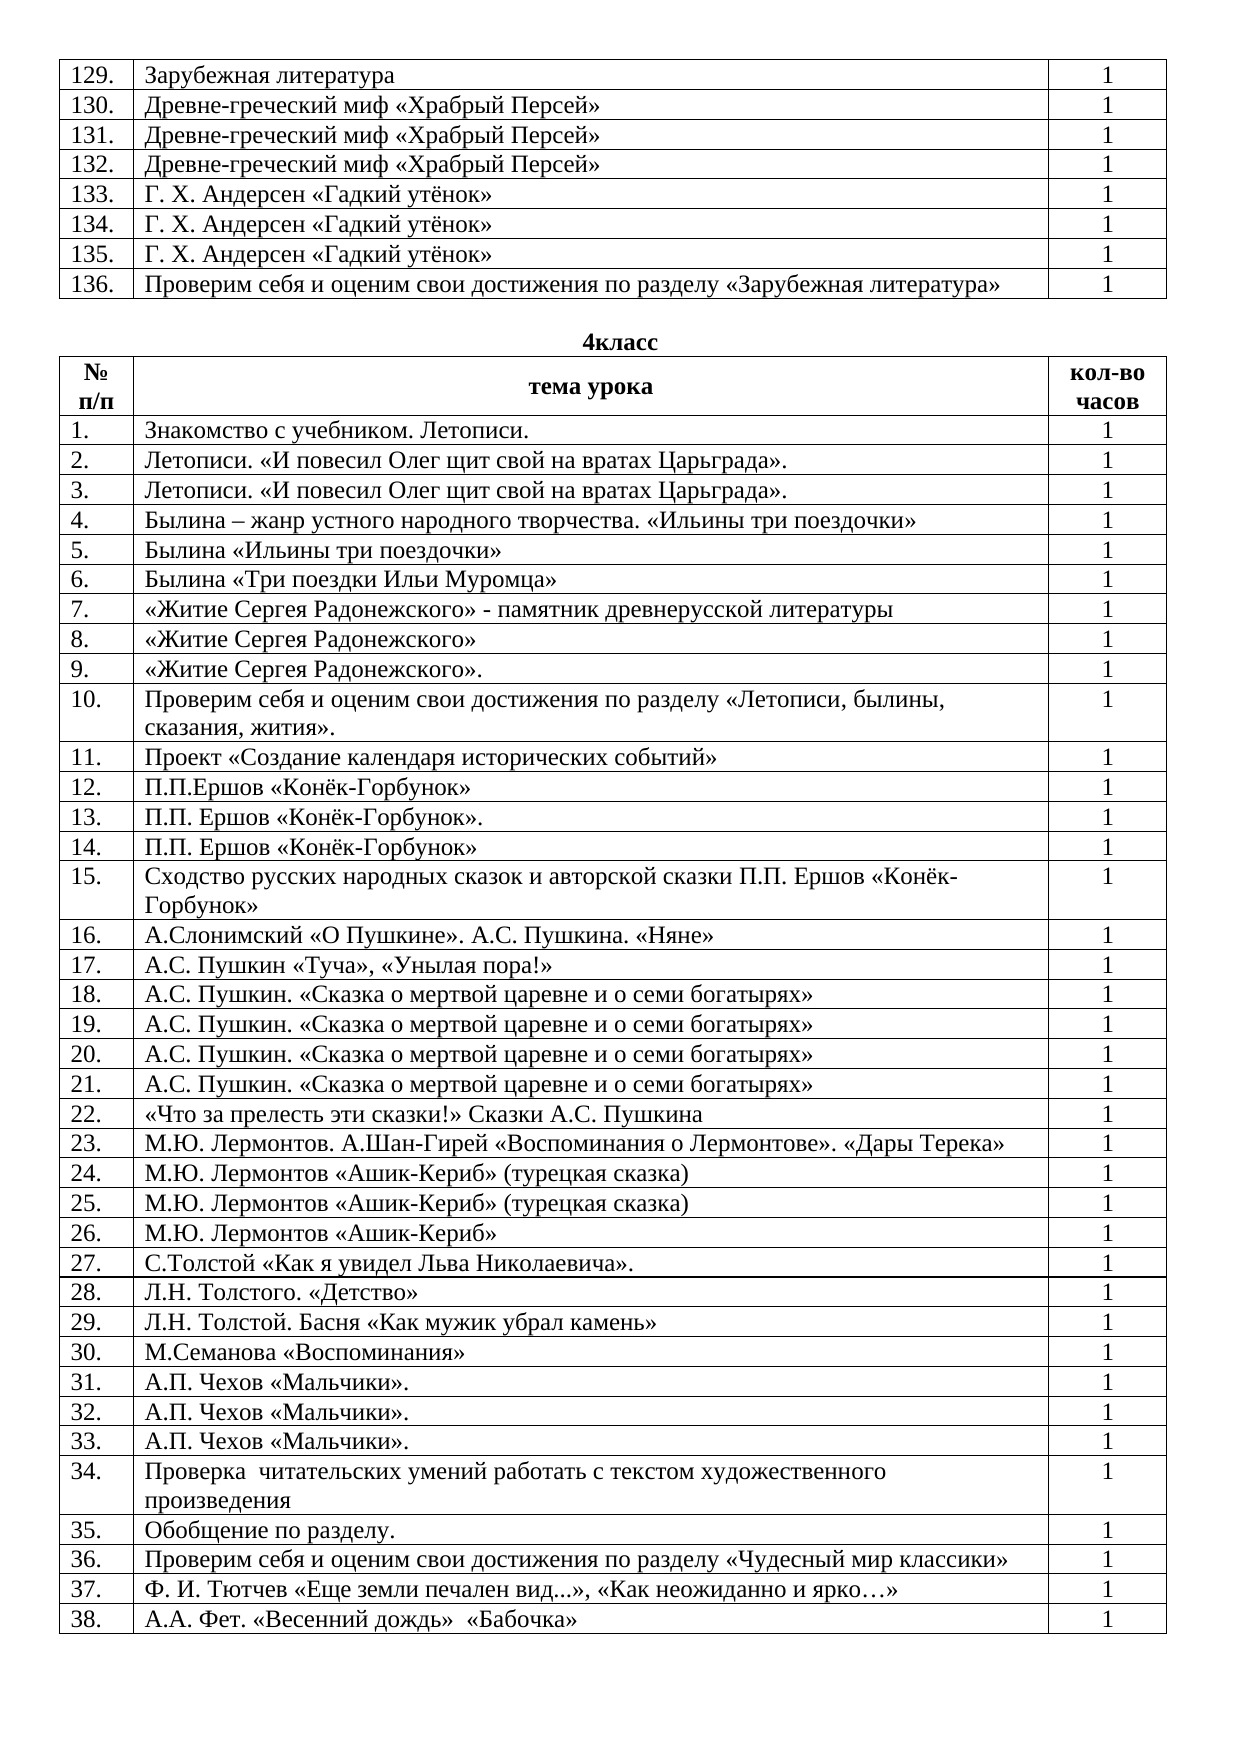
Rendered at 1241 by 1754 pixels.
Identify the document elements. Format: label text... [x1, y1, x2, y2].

table_cell А.Слонимский «О Пушкине». А.С. Пушкина. «Няне» [134, 920, 1048, 949]
table_cell 1 [1049, 742, 1166, 771]
table_cell А.П. Чехов «Мальчики». [134, 1426, 1048, 1455]
table_cell 134. [60, 209, 133, 238]
table_cell 29. [60, 1307, 133, 1336]
table_cell 1 [1049, 1367, 1166, 1396]
table_cell 15. [60, 861, 133, 919]
table_cell 1 [1049, 150, 1166, 178]
table_cell 1 [1049, 1099, 1166, 1127]
table_cell 34. [60, 1456, 133, 1514]
table_cell А.С. Пушкин. «Сказка о мертвой царевне и о семи богатырях» [134, 1039, 1048, 1068]
table_cell 7. [60, 594, 133, 623]
table_cell 26. [60, 1218, 133, 1247]
table_cell 133. [60, 179, 133, 208]
table_cell 1 [1049, 1397, 1166, 1425]
table_cell 1 [1049, 802, 1166, 831]
table_cell Зарубежная литература [134, 60, 1048, 89]
table_cell 9. [60, 654, 133, 683]
table_cell Г. Х. Андерсен «Гадкий утёнок» [134, 239, 1048, 268]
table_cell А.П. Чехов «Мальчики». [134, 1397, 1048, 1425]
table_cell 21. [60, 1069, 133, 1098]
table_cell 1 [1049, 1426, 1166, 1455]
table_cell «Житие Сергея Радонежского» [134, 624, 1048, 653]
table_cell 2. [60, 445, 133, 474]
table_cell 8. [60, 624, 133, 653]
table_cell 12. [60, 772, 133, 801]
table_header тема урока [134, 357, 1048, 414]
table_cell 30. [60, 1337, 133, 1366]
table_cell М.Ю. Лермонтов. А.Шан-Гирей «Воспоминания о Лермонтове». «Дары Терека» [134, 1129, 1048, 1157]
table_cell 1 [1049, 920, 1166, 949]
table_cell Былина «Три поездки Ильи Муромца» [134, 565, 1048, 593]
table_cell 1 [1049, 505, 1166, 534]
table_cell «Житие Сергея Радонежского» - памятник древнерусской литературы [134, 594, 1048, 623]
table_cell 1 [1049, 60, 1166, 89]
table_cell 136. [60, 269, 133, 297]
table_cell 24. [60, 1158, 133, 1187]
table_cell 1 [1049, 1307, 1166, 1336]
table_cell 1 [1049, 1158, 1166, 1187]
table_cell 1 [1049, 90, 1166, 119]
table_cell 130. [60, 90, 133, 119]
table_cell 1 [1049, 239, 1166, 268]
table_cell 1 [1049, 269, 1166, 297]
table_cell 1 [1049, 861, 1166, 919]
table_cell 1 [1049, 1456, 1166, 1514]
table_cell 1 [1049, 1218, 1166, 1247]
table_cell 28. [60, 1278, 133, 1306]
table_cell 1 [1049, 179, 1166, 208]
table_cell М.Ю. Лермонтов «Ашик-Кериб» (турецкая сказка) [134, 1158, 1048, 1187]
table_cell 1 [1049, 594, 1166, 623]
table_cell 1 [1049, 980, 1166, 1008]
table_cell 131. [60, 120, 133, 148]
table_cell 1 [1049, 1129, 1166, 1157]
table_cell П.П. Ершов «Конёк-Горбунок». [134, 802, 1048, 831]
table_cell А.С. Пушкин. «Сказка о мертвой царевне и о семи богатырях» [134, 980, 1048, 1008]
table_cell Проект «Создание календаря исторических событий» [134, 742, 1048, 771]
table_cell 14. [60, 832, 133, 860]
table_cell 31. [60, 1367, 133, 1396]
table_header № п/п [60, 357, 133, 414]
table_cell А.С. Пушкин «Туча», «Унылая пора!» [134, 950, 1048, 978]
table_cell 129. [60, 60, 133, 89]
table_cell Л.Н. Толстого. «Детство» [134, 1278, 1048, 1306]
table_cell Летописи. «И повесил Олег щит свой на вратах Царьграда». [134, 475, 1048, 504]
table_cell Г. Х. Андерсен «Гадкий утёнок» [134, 179, 1048, 208]
table_cell 135. [60, 239, 133, 268]
table_cell 37. [60, 1574, 133, 1603]
table_header кол-во часов [1049, 357, 1166, 414]
table_cell 33. [60, 1426, 133, 1455]
table_cell 27. [60, 1248, 133, 1276]
table_cell Былина «Ильины три поездочки» [134, 535, 1048, 563]
table_cell 1 [1049, 772, 1166, 801]
table_cell 1 [1049, 1604, 1166, 1633]
table_cell 1 [1049, 624, 1166, 653]
table_cell Проверим себя и оценим свои достижения по разделу «Зарубежная литература» [134, 269, 1048, 297]
table_cell Г. Х. Андерсен «Гадкий утёнок» [134, 209, 1048, 238]
table_cell 1 [1049, 1278, 1166, 1306]
table_cell 1 [1049, 654, 1166, 683]
table_cell 1 [1049, 535, 1166, 563]
table_cell 1 [1049, 1188, 1166, 1217]
table_cell 10. [60, 684, 133, 741]
table_cell 1 [1049, 684, 1166, 741]
table_cell А.С. Пушкин. «Сказка о мертвой царевне и о семи богатырях» [134, 1009, 1048, 1038]
table_cell С.Толстой «Как я увидел Льва Николаевича». [134, 1248, 1048, 1276]
table_cell Ф. И. Тютчев «Еще земли печален вид...», «Как неожиданно и ярко…» [134, 1574, 1048, 1603]
table_cell Проверка читательских умений работать с текстом художественного произведения [134, 1456, 1048, 1514]
table_cell П.П. Ершов «Конёк-Горбунок» [134, 832, 1048, 860]
table_cell 1 [1049, 120, 1166, 148]
table_cell 3. [60, 475, 133, 504]
table_cell 1 [1049, 1248, 1166, 1276]
table_cell А.П. Чехов «Мальчики». [134, 1367, 1048, 1396]
table_cell 1 [1049, 1515, 1166, 1543]
table_cell 1 [1049, 209, 1166, 238]
table_cell 132. [60, 150, 133, 178]
table_cell 38. [60, 1604, 133, 1633]
table_cell А.С. Пушкин. «Сказка о мертвой царевне и о семи богатырях» [134, 1069, 1048, 1098]
table_cell 25. [60, 1188, 133, 1217]
table_cell 1 [1049, 1337, 1166, 1366]
table_cell Древне-греческий миф «Храбрый Персей» [134, 90, 1048, 119]
table_cell 1 [1049, 1545, 1166, 1573]
table_cell 1 [1049, 416, 1166, 444]
table_cell Былина – жанр устного народного творчества. «Ильины три поездочки» [134, 505, 1048, 534]
table_cell 4. [60, 505, 133, 534]
table_cell 16. [60, 920, 133, 949]
table_cell 36. [60, 1545, 133, 1573]
table_cell Древне-греческий миф «Храбрый Персей» [134, 120, 1048, 148]
text 4класс [59, 327, 1181, 356]
table_cell 11. [60, 742, 133, 771]
table_cell 1 [1049, 1009, 1166, 1038]
table_cell Л.Н. Толстой. Басня «Как мужик убрал камень» [134, 1307, 1048, 1336]
table_cell Древне-греческий миф «Храбрый Персей» [134, 150, 1048, 178]
table_cell «Что за прелесть эти сказки!» Сказки А.С. Пушкина [134, 1099, 1048, 1127]
table_cell 1 [1049, 475, 1166, 504]
table_cell «Житие Сергея Радонежского». [134, 654, 1048, 683]
table_cell 35. [60, 1515, 133, 1543]
table_cell М.Ю. Лермонтов «Ашик-Кериб» (турецкая сказка) [134, 1188, 1048, 1217]
table_cell 32. [60, 1397, 133, 1425]
table_cell 1 [1049, 1574, 1166, 1603]
table_cell 22. [60, 1099, 133, 1127]
table_cell Сходство русских народных сказок и авторской сказки П.П. Ершов «Конёк-Горбунок» [134, 861, 1048, 919]
table_cell М.Ю. Лермонтов «Ашик-Кериб» [134, 1218, 1048, 1247]
table_cell Проверим себя и оценим свои достижения по разделу «Чудесный мир классики» [134, 1545, 1048, 1573]
table_cell 1 [1049, 1069, 1166, 1098]
table_cell А.А. Фет. «Весенний дождь» «Бабочка» [134, 1604, 1048, 1633]
table_cell 23. [60, 1129, 133, 1157]
table_cell 17. [60, 950, 133, 978]
table_cell П.П.Ершов «Конёк-Горбунок» [134, 772, 1048, 801]
table_cell 5. [60, 535, 133, 563]
table_cell 19. [60, 1009, 133, 1038]
table_cell 18. [60, 980, 133, 1008]
table_cell 13. [60, 802, 133, 831]
table_cell Летописи. «И повесил Олег щит свой на вратах Царьграда». [134, 445, 1048, 474]
table_cell 1 [1049, 832, 1166, 860]
table_cell Обобщение по разделу. [134, 1515, 1048, 1543]
table_cell 1 [1049, 1039, 1166, 1068]
table_cell 6. [60, 565, 133, 593]
table_cell 1 [1049, 445, 1166, 474]
table_cell Проверим себя и оценим свои достижения по разделу «Летописи, былины, сказания, жития». [134, 684, 1048, 741]
table_cell 1. [60, 416, 133, 444]
table_cell 1 [1049, 950, 1166, 978]
table_cell 20. [60, 1039, 133, 1068]
table_cell 1 [1049, 565, 1166, 593]
table_cell Знакомство с учебником. Летописи. [134, 416, 1048, 444]
table_cell М.Семанова «Воспоминания» [134, 1337, 1048, 1366]
